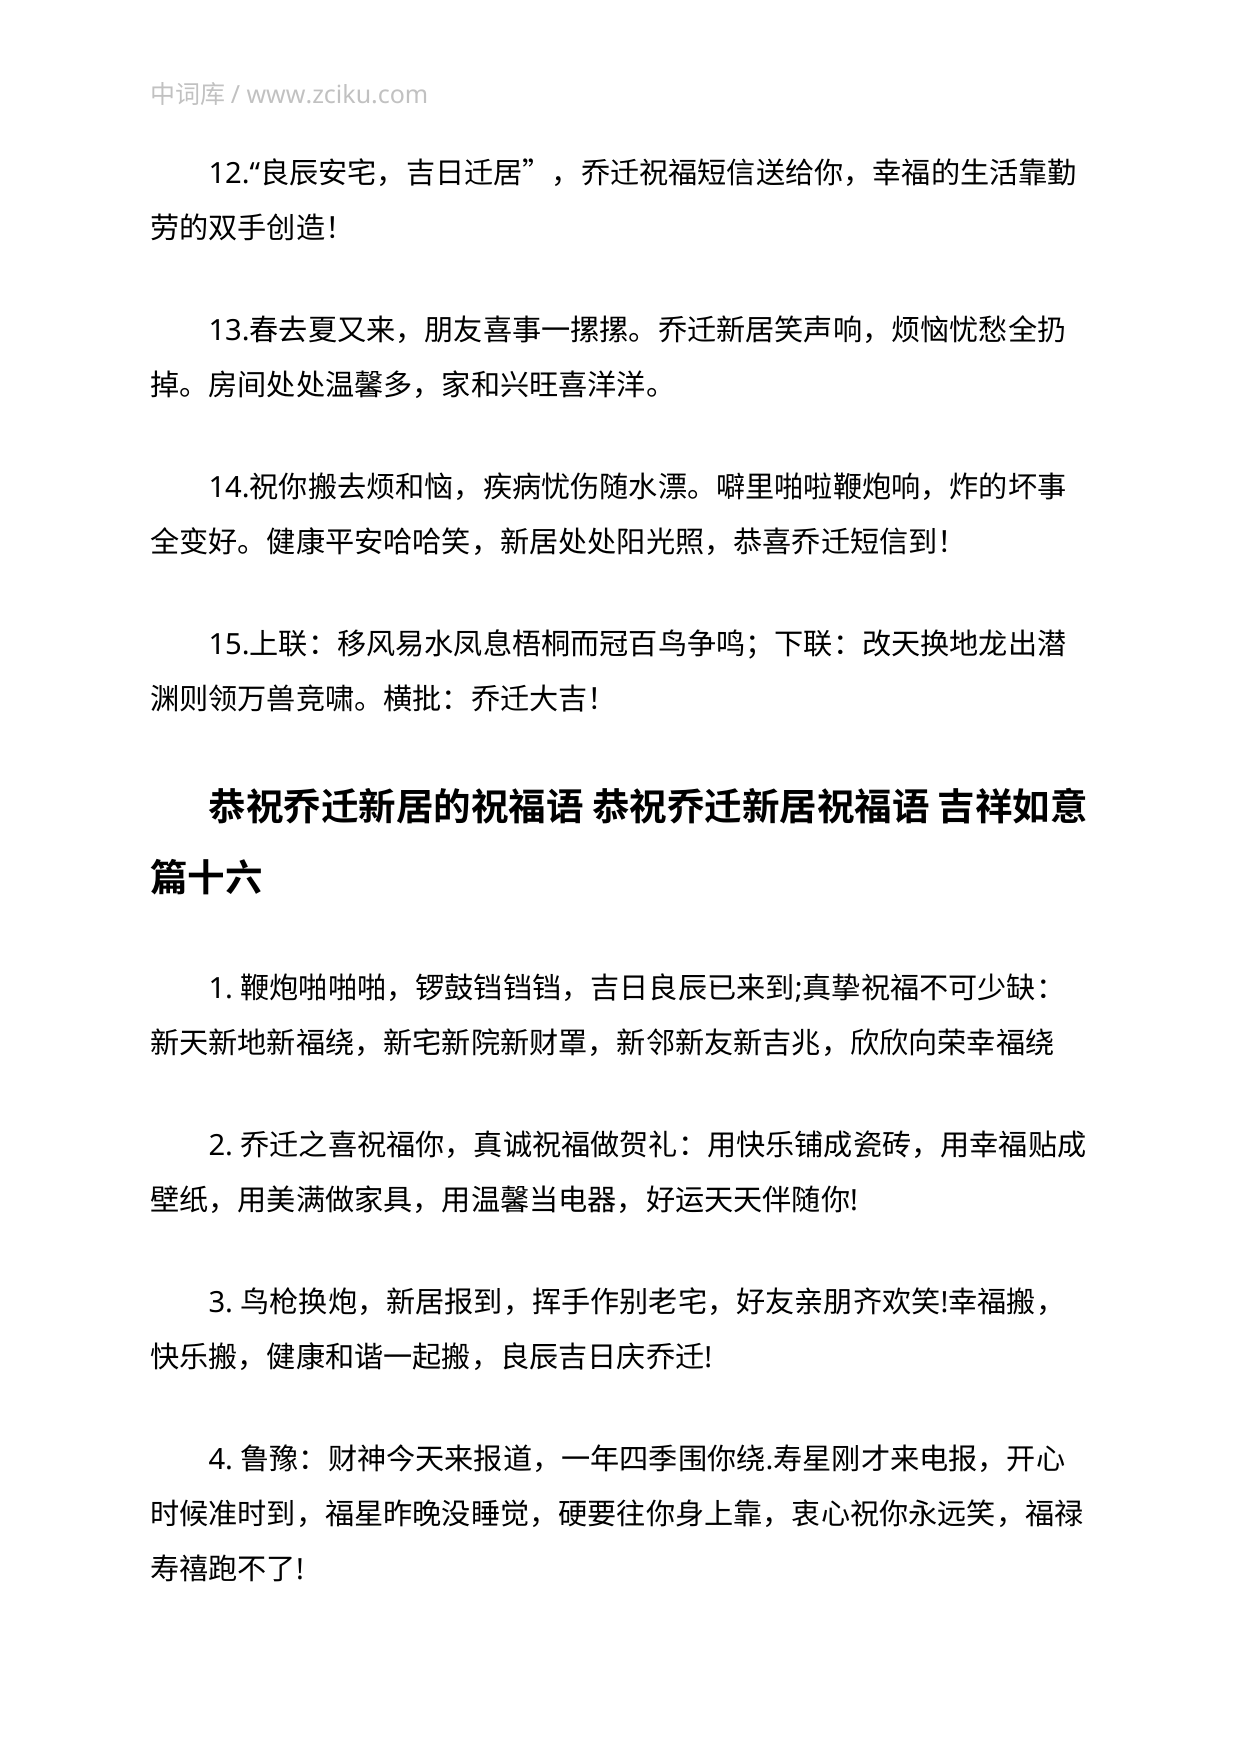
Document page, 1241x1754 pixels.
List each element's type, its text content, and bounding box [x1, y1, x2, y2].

text 13.春去夏又来，朋友喜事一摞摞。乔迁新居笑声响，烦恼忧愁全扔掉。房间处处温馨多，家和兴旺喜洋洋。 [150, 307, 1090, 404]
text 2. 乔迁之喜祝福你，真诚祝福做贺礼：用快乐铺成瓷砖，用幸福贴成壁纸，用美满做家具，用温馨当电器，好运天天伴随你! [150, 1122, 1090, 1219]
text 3. 鸟枪换炮，新居报到，挥手作别老宅，好友亲朋齐欢笑!幸福搬，快乐搬，健康和谐一起搬，良辰吉日庆乔迁! [150, 1279, 1090, 1376]
text 1. 鞭炮啪啪啪，锣鼓铛铛铛，吉日良辰已来到;真挚祝福不可少缺：新天新地新福绕，新宅新院新财罩，新邻新友新吉兆，欣欣向荣幸福绕 [150, 965, 1090, 1062]
text 12.“良辰安宅，吉日迁居”，乔迁祝福短信送给你，幸福的生活靠勤劳的双手创造！ [150, 150, 1090, 247]
text 14.祝你搬去烦和恼，疾病忧伤随水漂。噼里啪啦鞭炮响，炸的坏事全变好。健康平安哈哈笑，新居处处阳光照，恭喜乔迁短信到！ [150, 463, 1090, 561]
text 恭祝乔迁新居的祝福语 恭祝乔迁新居祝福语 吉祥如意篇十六 [150, 777, 1090, 902]
text 4. 鲁豫：财神今天来报道，一年四季围你绕.寿星刚才来电报，开心时候准时到，福星昨晚没睡觉，硬要往你身上靠，衷心祝你永远笑，福禄寿禧跑不了! [150, 1436, 1090, 1588]
text 15.上联：移风易水凤息梧桐而冠百鸟争鸣；下联：改天换地龙出潜渊则领万兽竞啸。横批：乔迁大吉！ [150, 620, 1090, 718]
